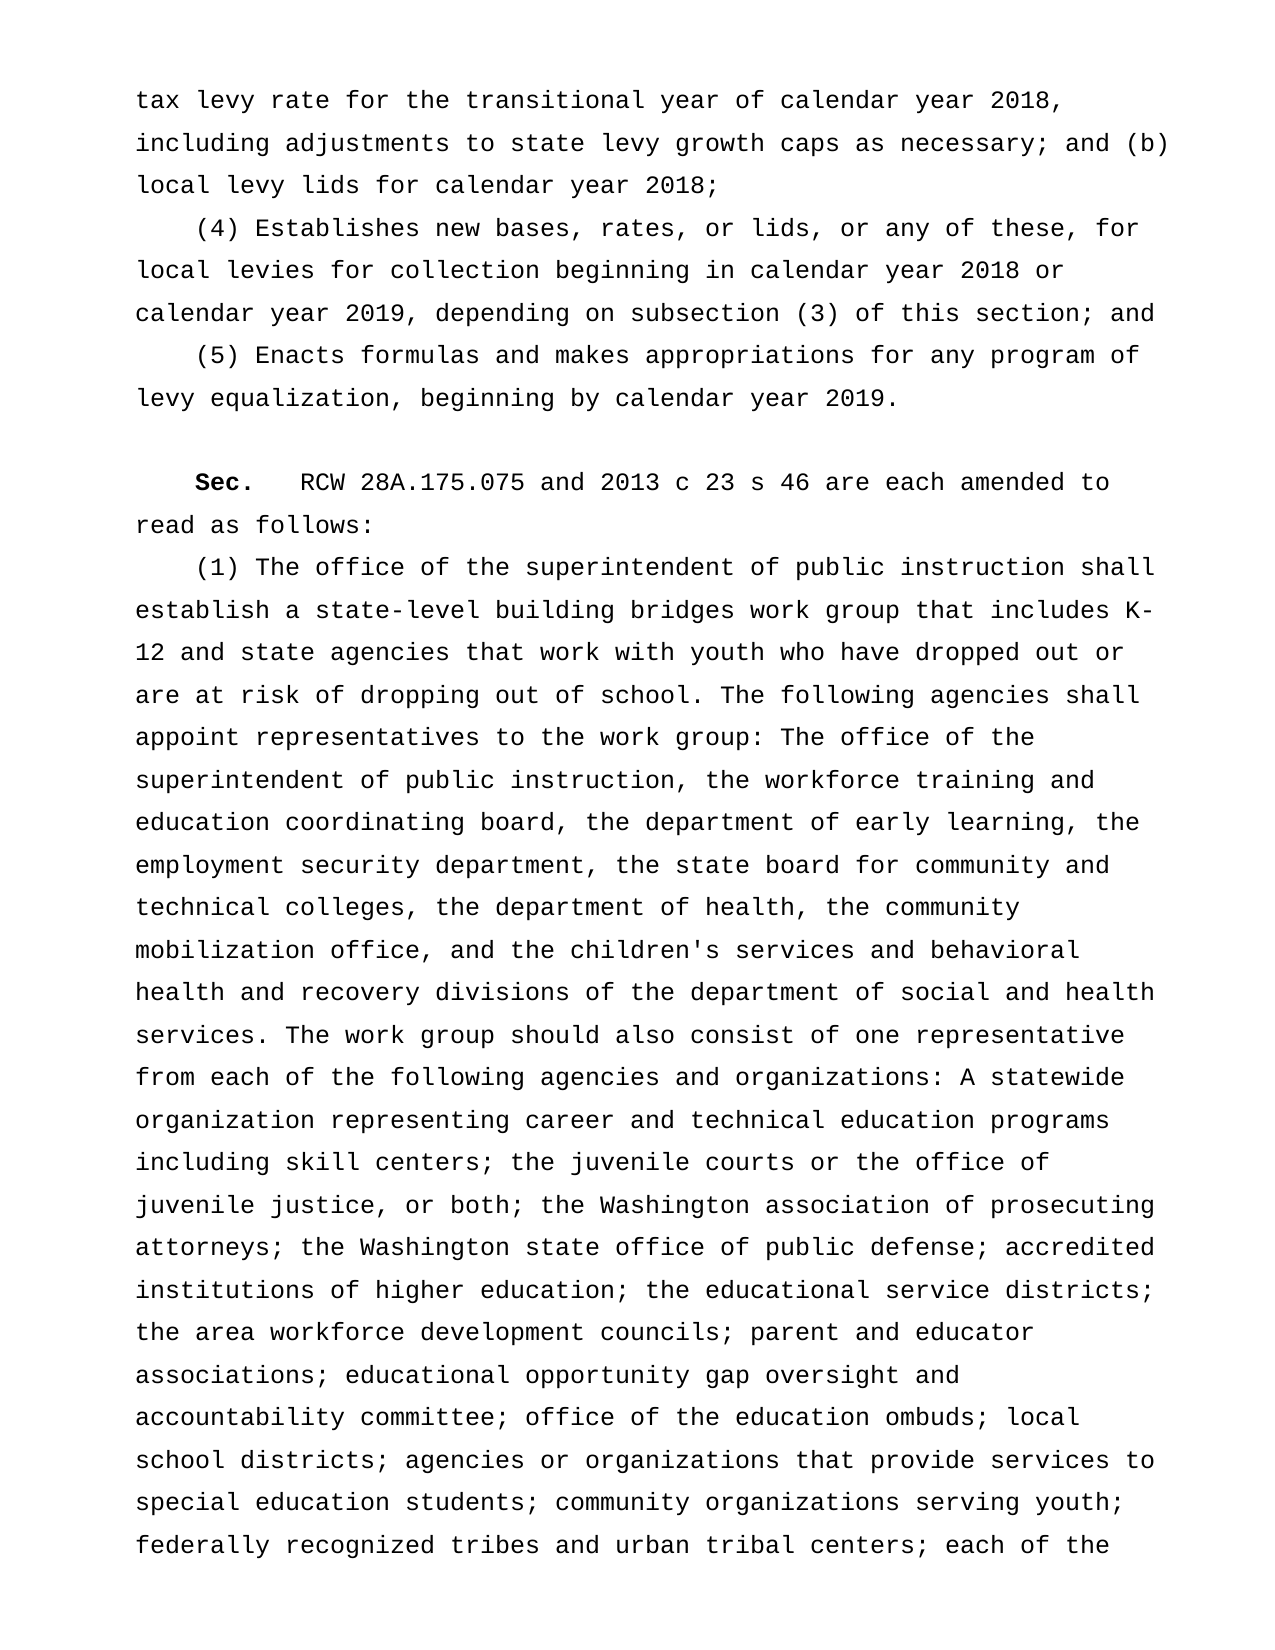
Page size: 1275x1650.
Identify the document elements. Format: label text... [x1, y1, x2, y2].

text (4) Establishes new bases, rates, or lids, or any of these, for local levies for collection beginning in calendar year 2018 or calendar year 2019, depending on subsection (3) of this section; and [135, 202, 1170, 330]
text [135, 75, 1170, 202]
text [135, 542, 1170, 1562]
text Sec. RCW 28A.175.075 and 2013 c 23 s 46 are each amended to read as follows: [135, 457, 1170, 542]
text (5) Enacts formulas and makes appropriations for any program of levy equalization, beginning by calendar year 2019. [135, 330, 1170, 415]
